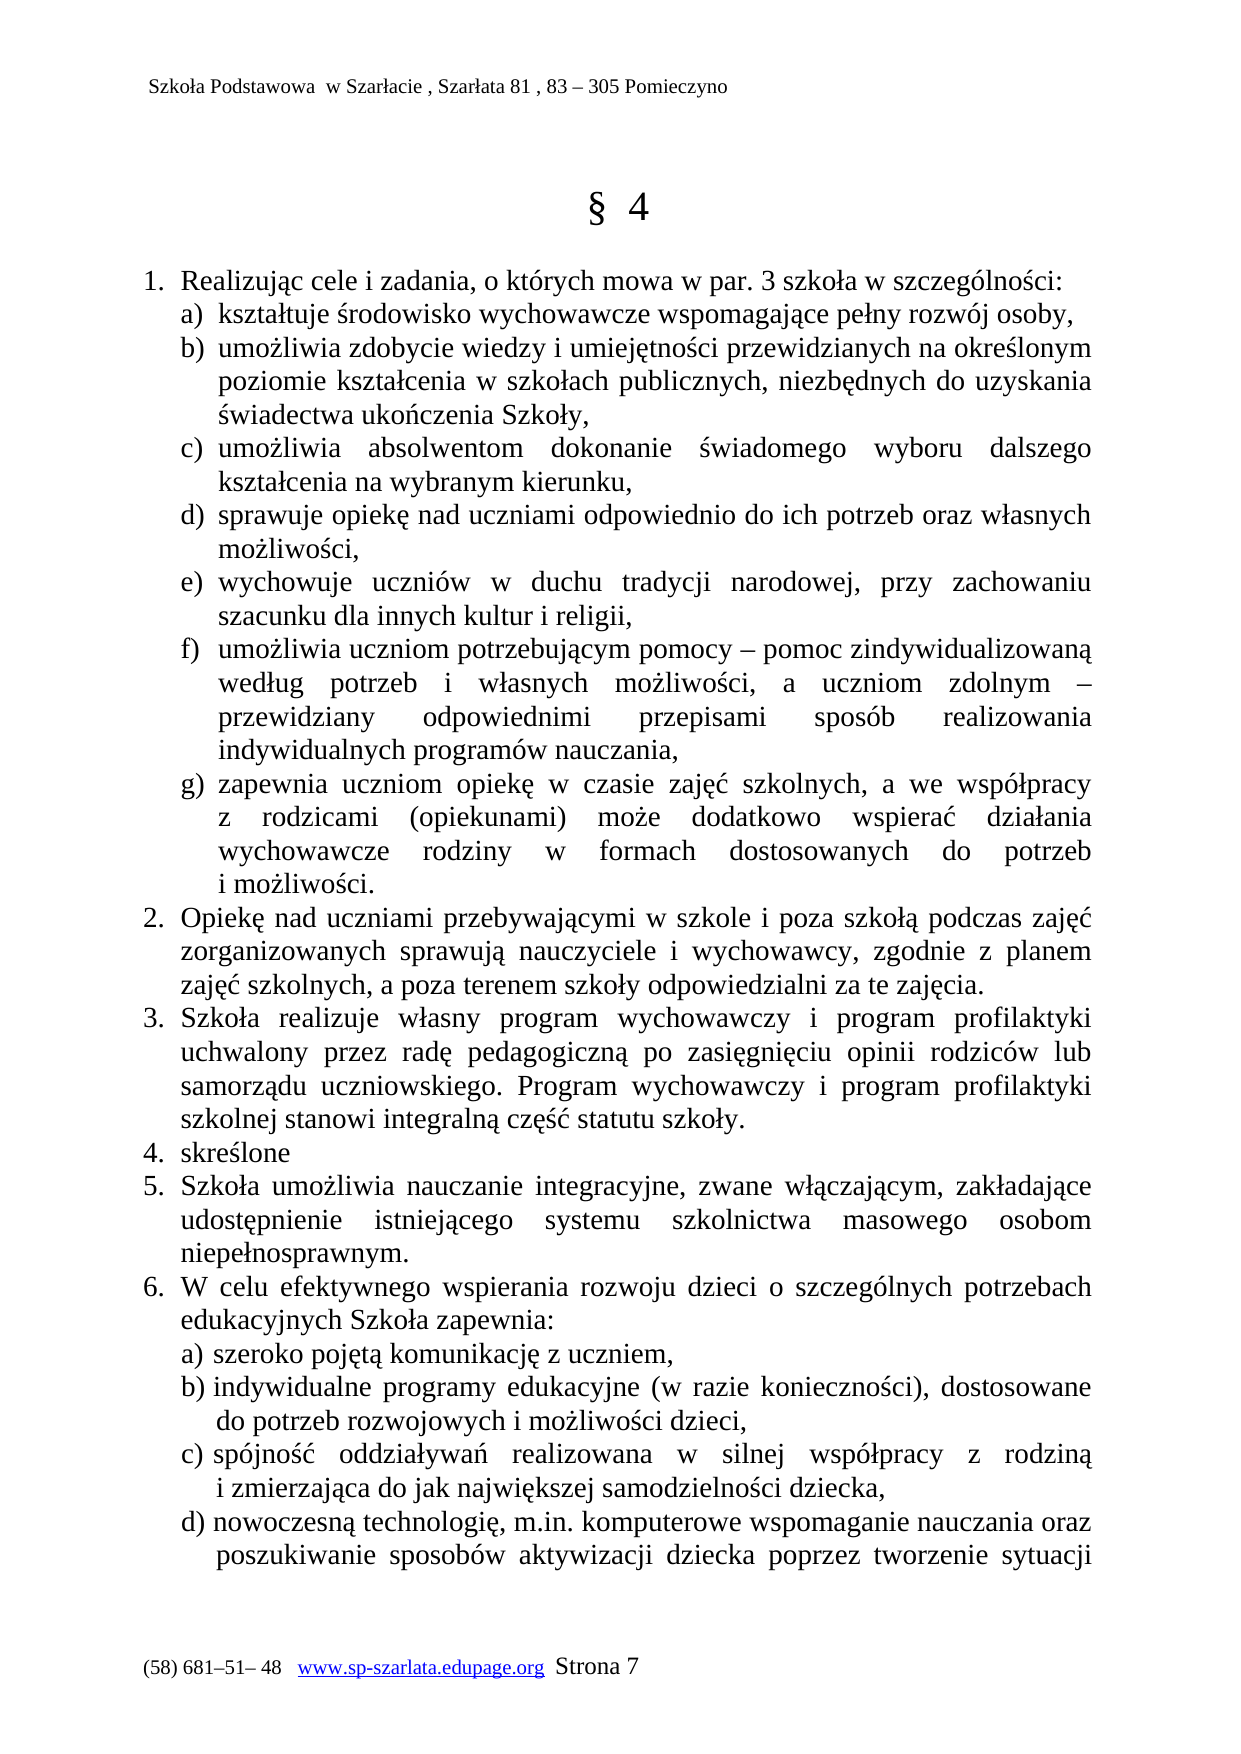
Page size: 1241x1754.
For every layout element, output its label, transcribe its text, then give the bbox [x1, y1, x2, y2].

list Szkoła umożliwia nauczanie integracyjne, zwane włączającym, zakładające udostępnienie istniejącego systemu szkolnictwa masowego osobom niepełnosprawnym. [143, 1168, 1092, 1269]
list sprawuje opiekę nad uczniami odpowiednio do ich potrzeb oraz własnych możliwości, [180, 497, 1092, 564]
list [181, 1504, 1092, 1571]
list skreślone [143, 1135, 1092, 1168]
list kształtuje środowisko wychowawcze wspomagające pełny rozwój osoby, [180, 296, 1092, 330]
list umożliwia zdobycie wiedzy i umiejętności przewidzianych na określonym poziomie kształcenia w szkołach publicznych, niezbędnych do uzyskania świadectwa ukończenia Szkoły, [180, 330, 1092, 430]
list szeroko pojętą komunikację z uczniem, [181, 1336, 1092, 1369]
list wychowuje uczniów w duchu tradycji narodowej, przy zachowaniu szacunku dla innych kultur i religii, [180, 564, 1092, 632]
list Opiekę nad uczniami przebywającymi w szkole i poza szkołą podczas zajęć zorganizowanych sprawują nauczyciele i wychowawcy, zgodnie z planem zajęć szkolnych, a poza terenem szkoły odpowiedzialni za te zajęcia. [143, 900, 1092, 1001]
text § 4 [143, 181, 1092, 229]
list spójność oddziaływań realizowana w silnej współpracy z rodziną i zmierzająca do jak największej samodzielności dziecka, [181, 1437, 1092, 1504]
list zapewnia uczniom opiekę w czasie zajęć szkolnych, a we współpracy z rodzicami (opiekunami) może dodatkowo wspierać działania wychowawcze rodziny w formach dostosowanych do potrzeb i możliwości. [180, 766, 1092, 900]
list umożliwia absolwentom dokonanie świadomego wyboru dalszego kształcenia na wybranym kierunku, [180, 430, 1092, 497]
list indywidualne programy edukacyjne (w razie konieczności), dostosowane do potrzeb rozwojowych i możliwości dzieci, [181, 1369, 1092, 1437]
list W celu efektywnego wspierania rozwoju dzieci o szczególnych potrzebach edukacyjnych Szkoła zapewnia: [143, 1269, 1092, 1336]
list Szkoła realizuje własny program wychowawczy i program profilaktyki uchwalony przez radę pedagogiczną po zasięgnięciu opinii rodziców lub samorządu uczniowskiego. Program wychowawczy i program profilaktyki szkolnej stanowi integralną część statutu szkoły. [143, 1001, 1092, 1135]
list Realizując cele i zadania, o których mowa w par. 3 szkoła w szczególności: [143, 263, 1092, 296]
list umożliwia uczniom potrzebującym pomocy – pomoc zindywidualizowaną według potrzeb i własnych możliwości, a uczniom zdolnym – przewidziany odpowiednimi przepisami sposób realizowania indywidualnych programów nauczania, [180, 632, 1092, 766]
